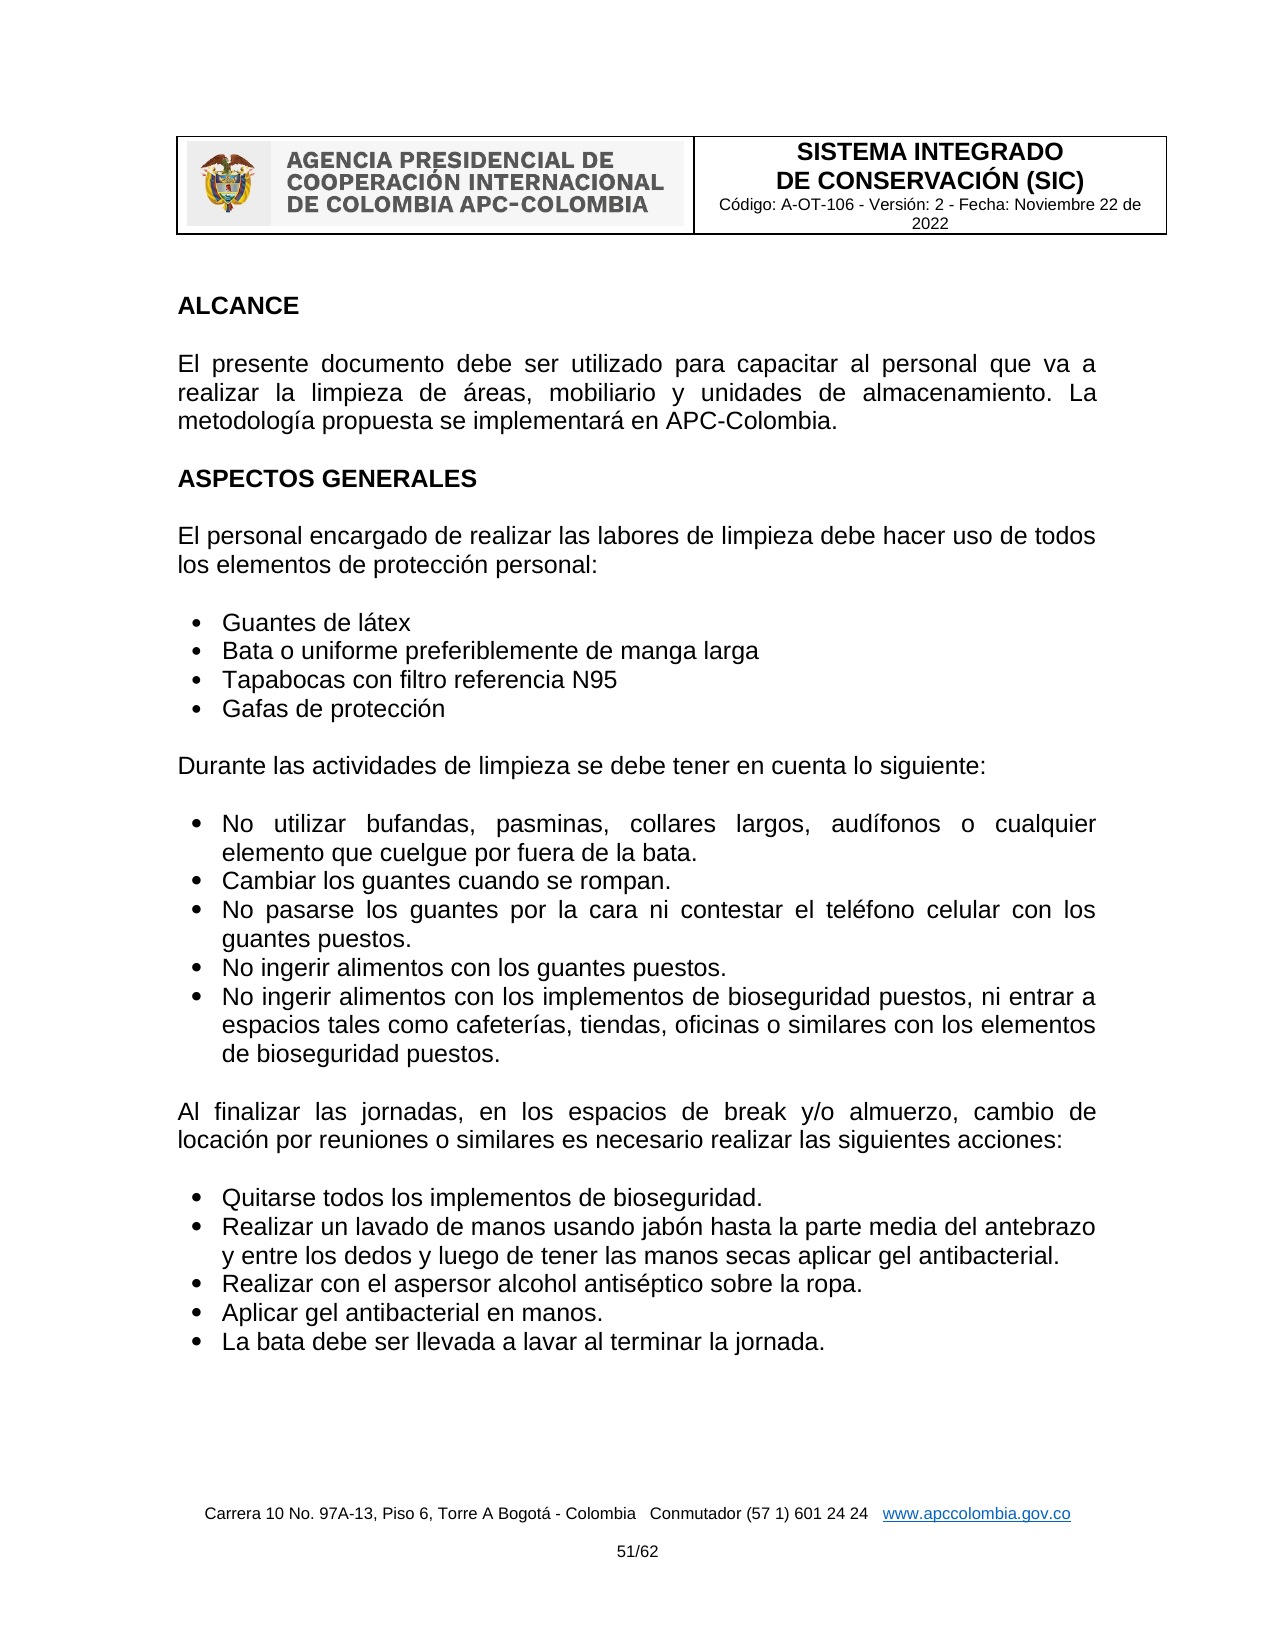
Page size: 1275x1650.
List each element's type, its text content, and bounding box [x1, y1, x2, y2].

list Realizar un lavado de manos usando jabón hasta la parte media del antebrazo y entre los dedos y luego de tener las manos secas aplicar gel antibacterial. [192, 1212, 1098, 1269]
list Realizar con el aspersor alcohol antiséptico sobre la ropa. [192, 1269, 1098, 1298]
list Cambiar los guantes cuando se rompan. [192, 866, 1098, 895]
list No pasarse los guantes por la cara ni contestar el teléfono celular con los guantes puestos. [192, 895, 1098, 953]
text El personal encargado de realizar las labores de limpieza debe hacer uso de todos los elementos de protección personal: [177, 521, 1098, 579]
list No ingerir alimentos con los implementos de bioseguridad puestos, ni entrar a espacios tales como cafeterías, tiendas, oficinas o similares con los elementos de bioseguridad puestos. [192, 982, 1098, 1068]
list No utilizar bufandas, pasminas, collares largos, audífonos o cualquier elemento que cuelgue por fuera de la bata. [192, 809, 1098, 866]
list No ingerir alimentos con los guantes puestos. [192, 953, 1098, 982]
text ASPECTOS GENERALES [177, 464, 1098, 492]
list Aplicar gel antibacterial en manos. [192, 1298, 1098, 1327]
list Tapabocas con filtro referencia N95 [192, 665, 1098, 694]
text Durante las actividades de limpieza se debe tener en cuenta lo siguiente: [177, 751, 1098, 780]
picture [186, 141, 685, 226]
list Bata o uniforme preferiblemente de manga larga [192, 636, 1098, 665]
list Guantes de látex [192, 607, 1098, 636]
text Al finalizar las jornadas, en los espacios de break y/o almuerzo, cambio de locación por reuniones o similares es necesario realizar las siguientes acciones: [177, 1097, 1098, 1154]
text El presente documento debe ser utilizado para capacitar al personal que va a realizar la limpieza de áreas, mobiliario y unidades de almacenamiento. La metodología propuesta se implementará en APC-Colombia. [177, 349, 1098, 435]
list Gafas de protección [192, 694, 1098, 722]
text ALCANCE [177, 291, 1098, 320]
list Quitarse todos los implementos de bioseguridad. [192, 1183, 1098, 1212]
list La bata debe ser llevada a lavar al terminar la jornada. [192, 1327, 1098, 1356]
